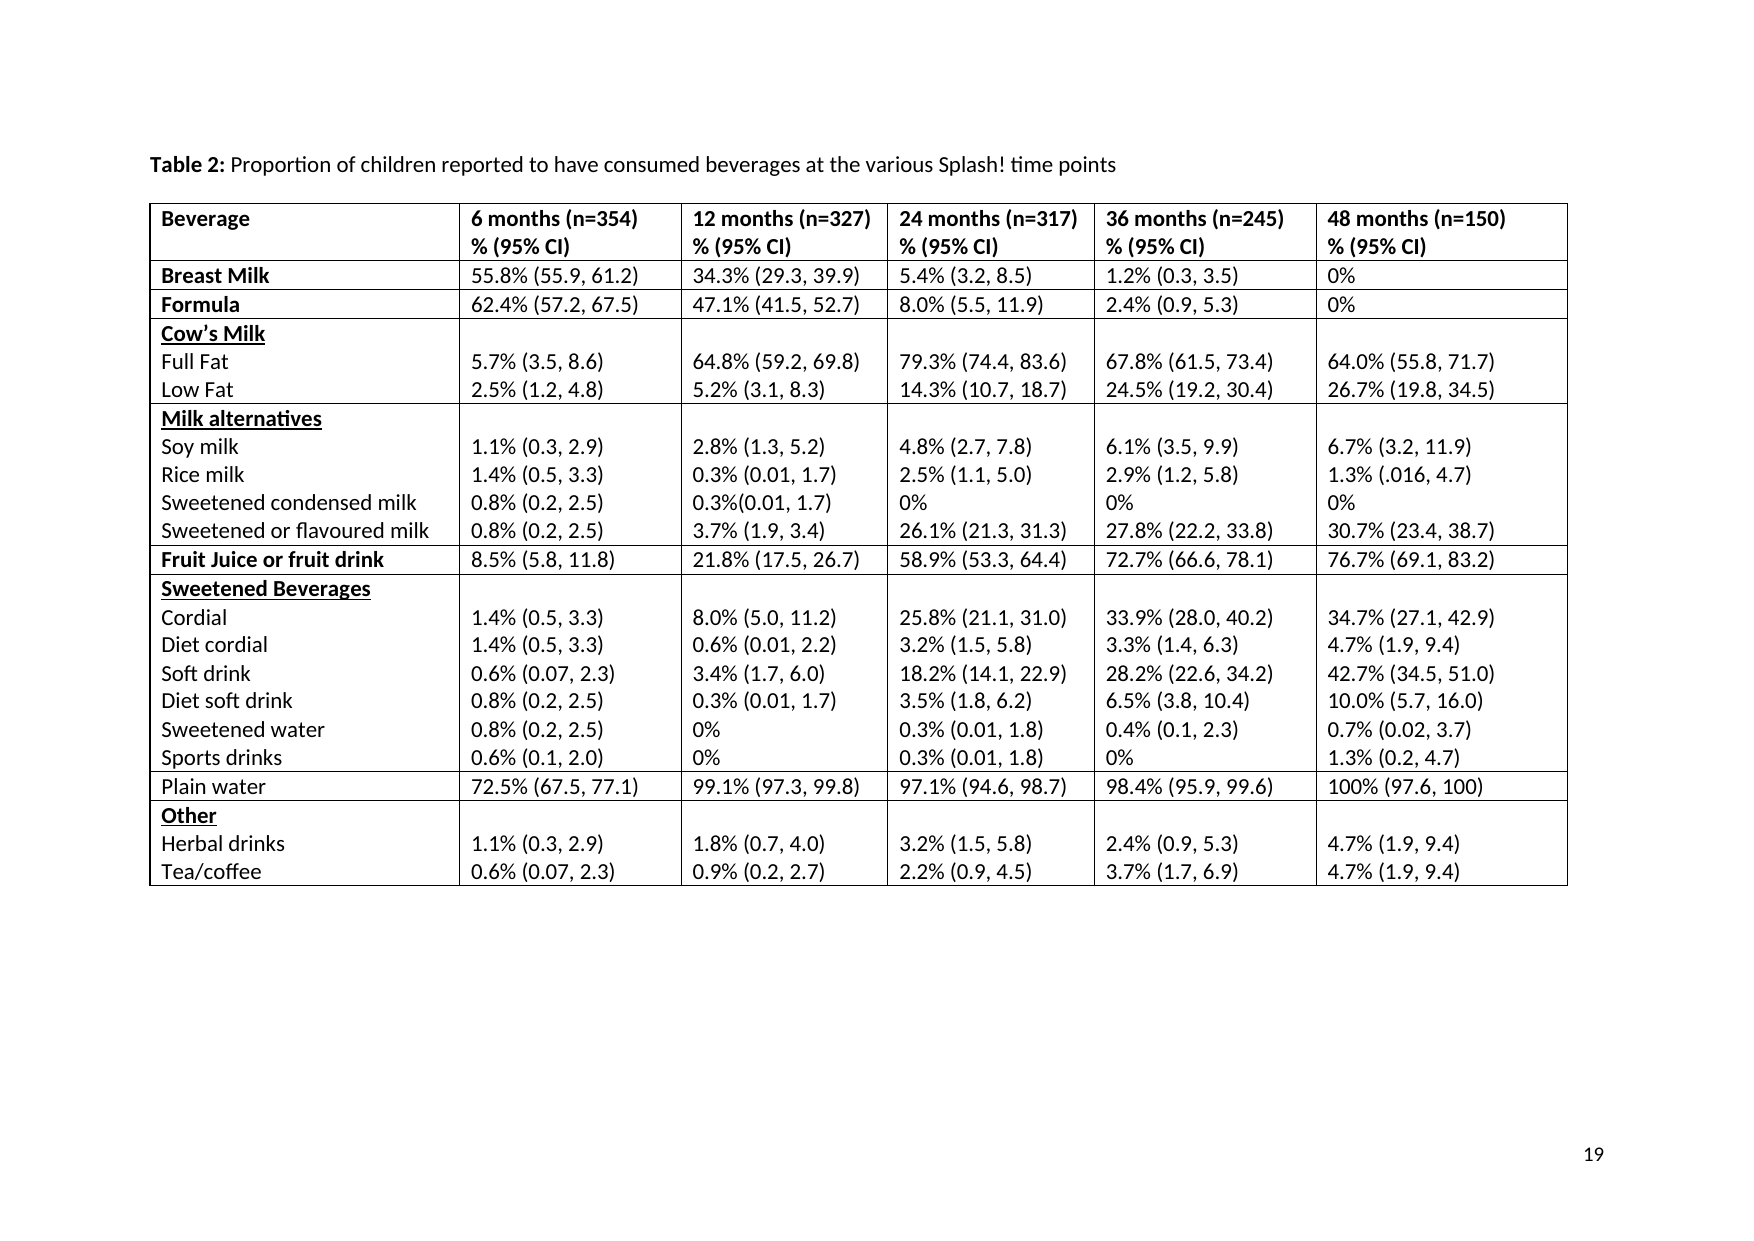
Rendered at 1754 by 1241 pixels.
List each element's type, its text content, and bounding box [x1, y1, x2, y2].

table_header Beverage [151, 204, 459, 260]
table_cell Cow’s Milk Full Fat Low Fat [151, 319, 459, 403]
table_cell Breast Milk [151, 261, 459, 289]
table_cell 33.9% (28.0, 40.2) 3.3% (1.4, 6.3) 28.2% (22.6, 34.2) 6.5% (3.8, 10.4) 0.4% (0.1, 2.3) 0% [1095, 575, 1316, 771]
table_cell 47.1% (41.5, 52.7) [682, 290, 887, 318]
table_header 36 months (n=245) % (95% CI) [1095, 204, 1316, 260]
table_cell 0% [1317, 290, 1567, 318]
table_cell 1.8% (0.7, 4.0) 0.9% (0.2, 2.7) [682, 801, 887, 885]
table_cell 2.8% (1.3, 5.2) 0.3% (0.01, 1.7) 0.3%(0.01, 1.7) 3.7% (1.9, 3.4) [682, 404, 887, 544]
table_cell Sweetened Beverages Cordial Diet cordial Soft drink Diet soft drink Sweetened water Sports drinks [151, 575, 459, 771]
table_cell 1.2% (0.3, 3.5) [1095, 261, 1316, 289]
table_cell 72.7% (66.6, 78.1) [1095, 546, 1316, 573]
table_cell 64.8% (59.2, 69.8) 5.2% (3.1, 8.3) [682, 319, 887, 403]
table_cell 79.3% (74.4, 83.6) 14.3% (10.7, 18.7) [888, 319, 1094, 403]
table_cell 67.8% (61.5, 73.4) 24.5% (19.2, 30.4) [1095, 319, 1316, 403]
table_cell Plain water [151, 772, 459, 800]
table_cell 58.9% (53.3, 64.4) [888, 546, 1094, 573]
table_cell 1.4% (0.5, 3.3) 1.4% (0.5, 3.3) 0.6% (0.07, 2.3) 0.8% (0.2, 2.5) 0.8% (0.2, 2.5) 0.6% (0.1, 2.0) [460, 575, 681, 771]
table_cell 8.0% (5.5, 11.9) [888, 290, 1094, 318]
table_cell 64.0% (55.8, 71.7) 26.7% (19.8, 34.5) [1317, 319, 1567, 403]
table_cell 55.8% (55.9, 61.2) [460, 261, 681, 289]
table_cell Fruit Juice or fruit drink [151, 546, 459, 573]
table_cell 98.4% (95.9, 99.6) [1095, 772, 1316, 800]
table_cell 62.4% (57.2, 67.5) [460, 290, 681, 318]
table_header 6 months (n=354) % (95% CI) [460, 204, 681, 260]
table_cell 72.5% (67.5, 77.1) [460, 772, 681, 800]
table_cell Milk alternatives Soy milk Rice milk Sweetened condensed milk Sweetened or flavoured milk [151, 404, 459, 544]
table_cell 5.4% (3.2, 8.5) [888, 261, 1094, 289]
table_cell 34.7% (27.1, 42.9) 4.7% (1.9, 9.4) 42.7% (34.5, 51.0) 10.0% (5.7, 16.0) 0.7% (0.02, 3.7) 1.3% (0.2, 4.7) [1317, 575, 1567, 771]
table_cell 6.7% (3.2, 11.9) 1.3% (.016, 4.7) 0% 30.7% (23.4, 38.7) [1317, 404, 1567, 544]
table_cell 1.1% (0.3, 2.9) 0.6% (0.07, 2.3) [460, 801, 681, 885]
table_cell Formula [151, 290, 459, 318]
table_cell 34.3% (29.3, 39.9) [682, 261, 887, 289]
table_cell 1.1% (0.3, 2.9) 1.4% (0.5, 3.3) 0.8% (0.2, 2.5) 0.8% (0.2, 2.5) [460, 404, 681, 544]
table_header 12 months (n=327) % (95% CI) [682, 204, 887, 260]
table_cell 3.2% (1.5, 5.8) 2.2% (0.9, 4.5) [888, 801, 1094, 885]
table_cell 21.8% (17.5, 26.7) [682, 546, 887, 573]
table_cell 8.0% (5.0, 11.2) 0.6% (0.01, 2.2) 3.4% (1.7, 6.0) 0.3% (0.01, 1.7) 0% 0% [682, 575, 887, 771]
table_cell 2.4% (0.9, 5.3) [1095, 290, 1316, 318]
table_cell 2.4% (0.9, 5.3) 3.7% (1.7, 6.9) [1095, 801, 1316, 885]
table_cell 100% (97.6, 100) [1317, 772, 1567, 800]
table_cell 76.7% (69.1, 83.2) [1317, 546, 1567, 573]
table_cell 6.1% (3.5, 9.9) 2.9% (1.2, 5.8) 0% 27.8% (22.2, 33.8) [1095, 404, 1316, 544]
table_cell 4.8% (2.7, 7.8) 2.5% (1.1, 5.0) 0% 26.1% (21.3, 31.3) [888, 404, 1094, 544]
table_cell 4.7% (1.9, 9.4) 4.7% (1.9, 9.4) [1317, 801, 1567, 885]
table_cell 0% [1317, 261, 1567, 289]
table_header 24 months (n=317) % (95% CI) [888, 204, 1094, 260]
table_cell Other Herbal drinks Tea/coffee [151, 801, 459, 885]
table_cell 5.7% (3.5, 8.6) 2.5% (1.2, 4.8) [460, 319, 681, 403]
table_cell 25.8% (21.1, 31.0) 3.2% (1.5, 5.8) 18.2% (14.1, 22.9) 3.5% (1.8, 6.2) 0.3% (0.01, 1.8) 0.3% (0.01, 1.8) [888, 575, 1094, 771]
table_cell 99.1% (97.3, 99.8) [682, 772, 887, 800]
table_cell 97.1% (94.6, 98.7) [888, 772, 1094, 800]
table_cell 8.5% (5.8, 11.8) [460, 546, 681, 573]
text Table 2: Proportion of children reported to have consumed beverages at the various Splash! time points [150, 150, 1604, 178]
table_header 48 months (n=150) % (95% CI) [1317, 204, 1567, 260]
